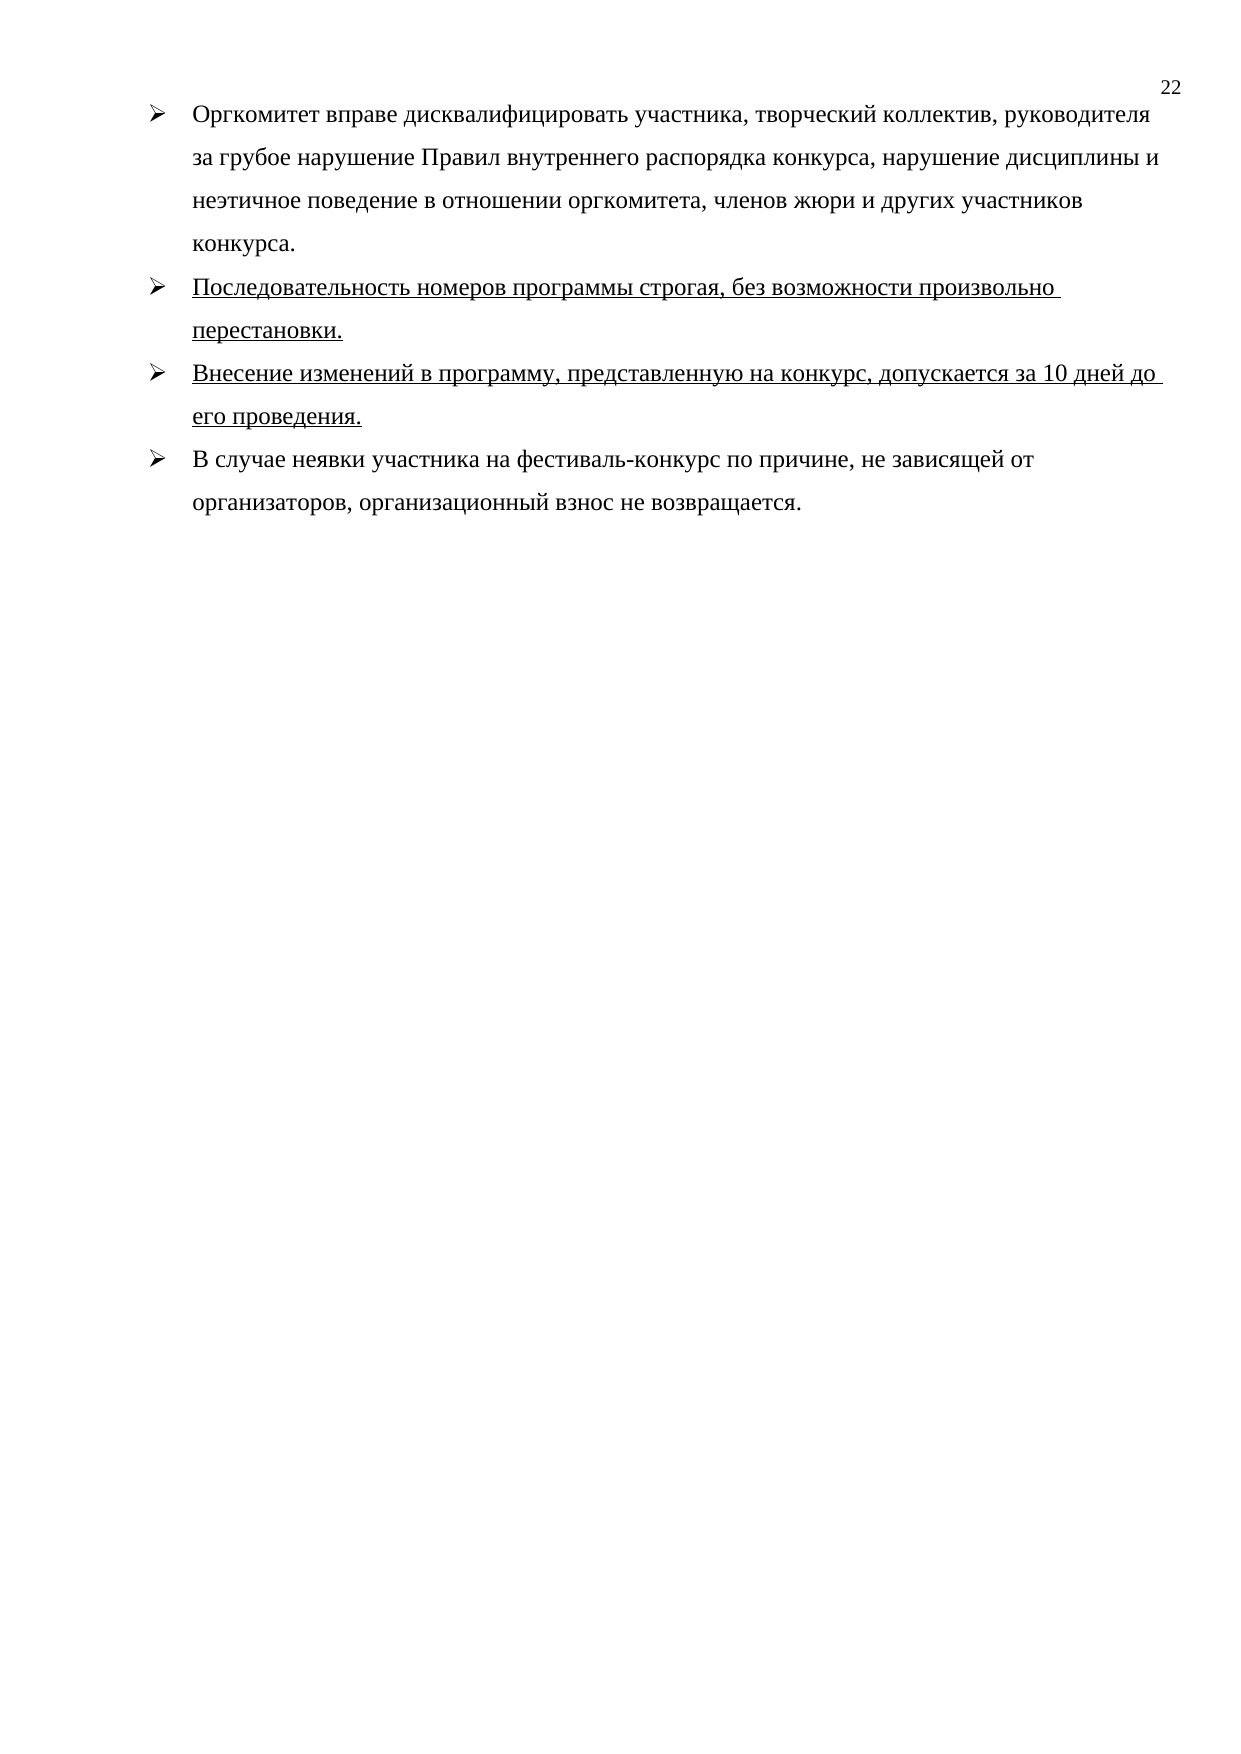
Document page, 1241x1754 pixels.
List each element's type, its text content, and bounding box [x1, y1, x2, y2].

list В случае неявки участника на фестиваль-конкурс по причине, не зависящей от организаторов, организационный взнос не возвращается. [148, 444, 1181, 516]
list Последовательность номеров программы строгая, без возможности произвольно перестановки. [148, 272, 1181, 343]
list Внесение изменений в программу, представленную на конкурс, допускается за 10 дней до его проведения. [148, 358, 1181, 430]
list Оргкомитет вправе дисквалифицировать участника, творческий коллектив, руководителя за грубое нарушение Правил внутреннего распорядка конкурса, нарушение дисциплины и неэтичное поведение в отношении оргкомитета, членов жюри и других участников конкурса. [148, 99, 1181, 257]
